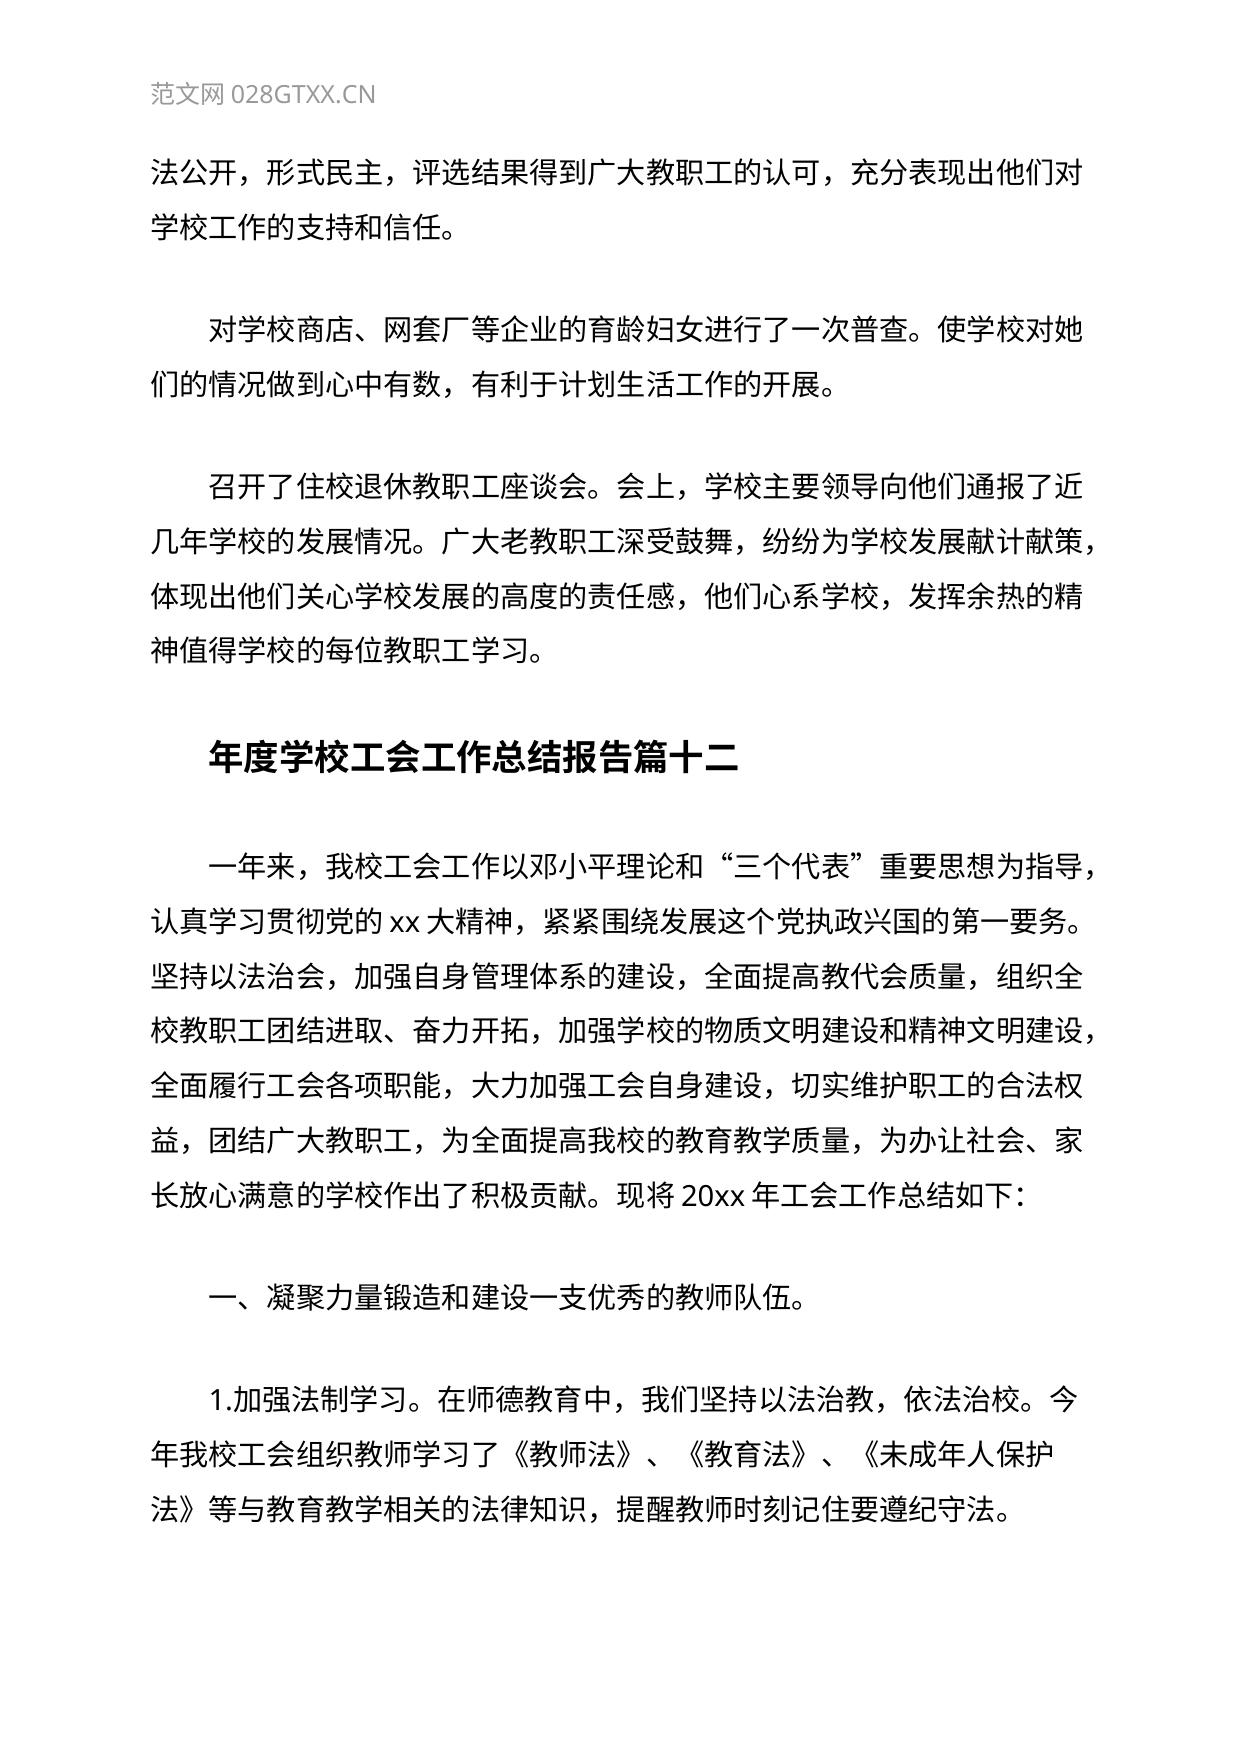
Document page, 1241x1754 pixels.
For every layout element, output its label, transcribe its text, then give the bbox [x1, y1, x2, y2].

text 年度学校工会工作总结报告篇十二 [150, 730, 1090, 781]
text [150, 150, 1090, 247]
text 一年来，我校工会工作以邓小平理论和“三个代表”重要思想为指导，认真学习贯彻党的xx大精神，紧紧围绕发展这个党执政兴国的第一要务。坚持以法治会，加强自身管理体系的建设，全面提高教代会质量，组织全校教职工团结进取、奋力开拓，加强学校的物质文明建设和精神文明建设，全面履行工会各项职能，大力加强工会自身建设，切实维护职工的合法权益，团结广大教职工，为全面提高我校的教育教学质量，为办让社会、家长放心满意的学校作出了积极贡献。现将20xx年工会工作总结如下： [150, 843, 1090, 1215]
text 1.加强法制学习。在师德教育中，我们坚持以法治教，依法治校。今年我校工会组织教师学习了《教师法》、《教育法》、《未成年人保护法》等与教育教学相关的法律知识，提醒教师时刻记住要遵纪守法。 [150, 1376, 1090, 1529]
text 召开了住校退休教职工座谈会。会上，学校主要领导向他们通报了近几年学校的发展情况。广大老教职工深受鼓舞，纷纷为学校发展献计献策，体现出他们关心学校发展的高度的责任感，他们心系学校，发挥余热的精神值得学校的每位教职工学习。 [150, 463, 1090, 670]
text 对学校商店、网套厂等企业的育龄妇女进行了一次普查。使学校对她们的情况做到心中有数，有利于计划生活工作的开展。 [150, 307, 1090, 404]
text 一、凝聚力量锻造和建设一支优秀的教师队伍。 [150, 1275, 1090, 1317]
